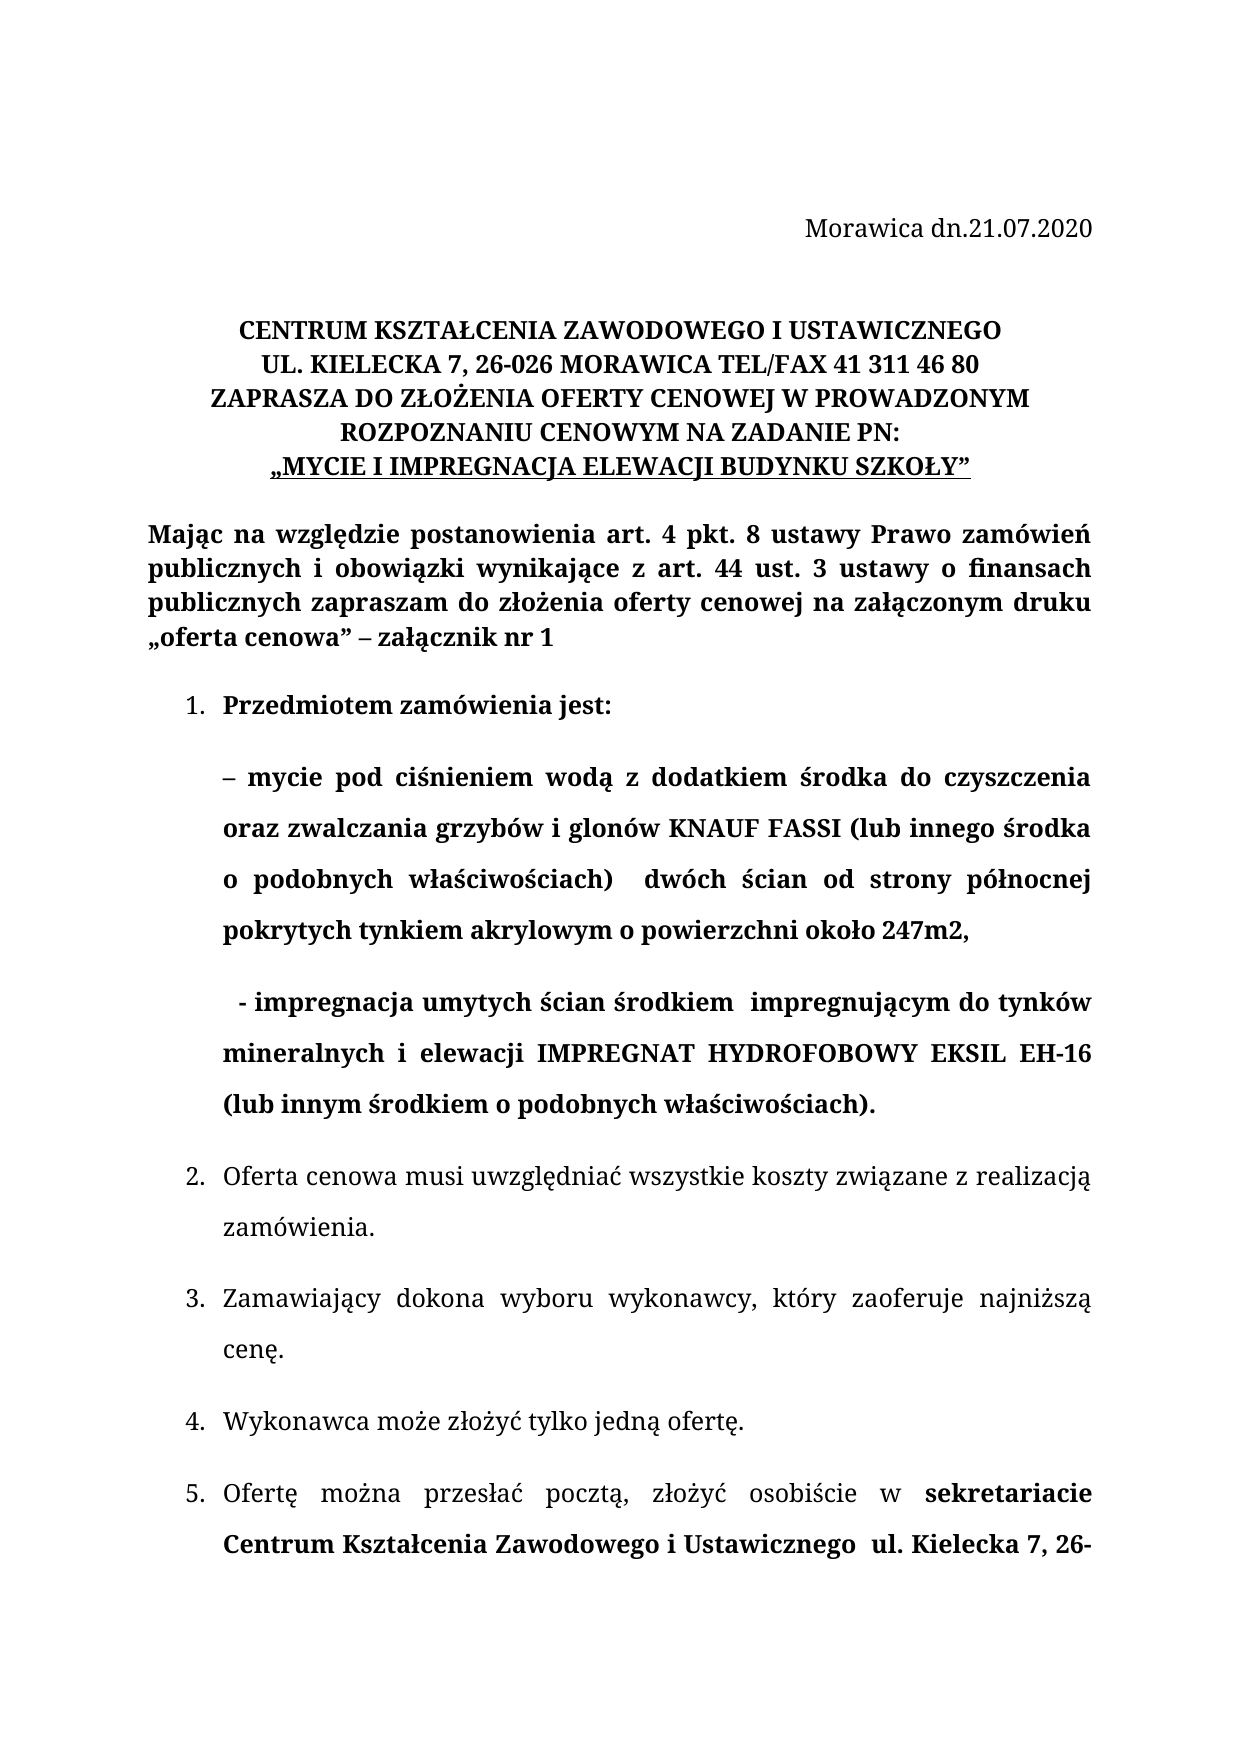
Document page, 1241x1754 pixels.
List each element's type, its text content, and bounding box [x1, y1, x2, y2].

text Mając na względzie postanowienia art. 4 pkt. 8 ustawy Prawo zamówień publicznych i obowiązki wynikające z art. 44 ust. 3 ustawy o finansach publicznych zapraszam do złożenia oferty cenowej na załączonym druku „oferta cenowa” – załącznik nr 1 [148, 517, 1093, 653]
text „MYCIE I IMPREGNACJA ELEWACJI BUDYNKU SZKOŁY” [148, 449, 1093, 483]
list Wykonawca może złożyć tylko jedną ofertę. [185, 1404, 1093, 1438]
text – mycie pod ciśnieniem wodą z dodatkiem środka do czyszczenia oraz zwalczania grzybów i glonów KNAUF FASSI (lub innego środka o podobnych właściwościach) dwóch ścian od strony północnej pokrytych tynkiem akrylowym o powierzchni około 247m2, [223, 759, 1093, 946]
text - impregnacja umytych ścian środkiem impregnującym do tynków mineralnych i elewacji IMPREGNAT HYDROFOBOWY EKSIL EH-16 (lub innym środkiem o podobnych właściwościach). [223, 984, 1093, 1120]
list Przedmiotem zamówienia jest: [185, 687, 1093, 721]
list Zamawiający dokona wyboru wykonawcy, który zaoferuje najniższą cenę. [185, 1281, 1093, 1366]
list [185, 1476, 1093, 1561]
text ZAPRASZA DO ZŁOŻENIA OFERTY CENOWEJ W PROWADZONYM ROZPOZNANIU CENOWYM NA ZADANIE PN: [148, 381, 1093, 449]
text UL. KIELECKA 7, 26-026 MORAWICA TEL/FAX 41 311 46 80 [148, 347, 1093, 381]
text CENTRUM KSZTAŁCENIA ZAWODOWEGO I USTAWICZNEGO [148, 313, 1093, 347]
text Morawica dn.21.07.2020 [148, 210, 1093, 244]
list Oferta cenowa musi uwzględniać wszystkie koszty związane z realizacją zamówienia. [185, 1158, 1093, 1243]
